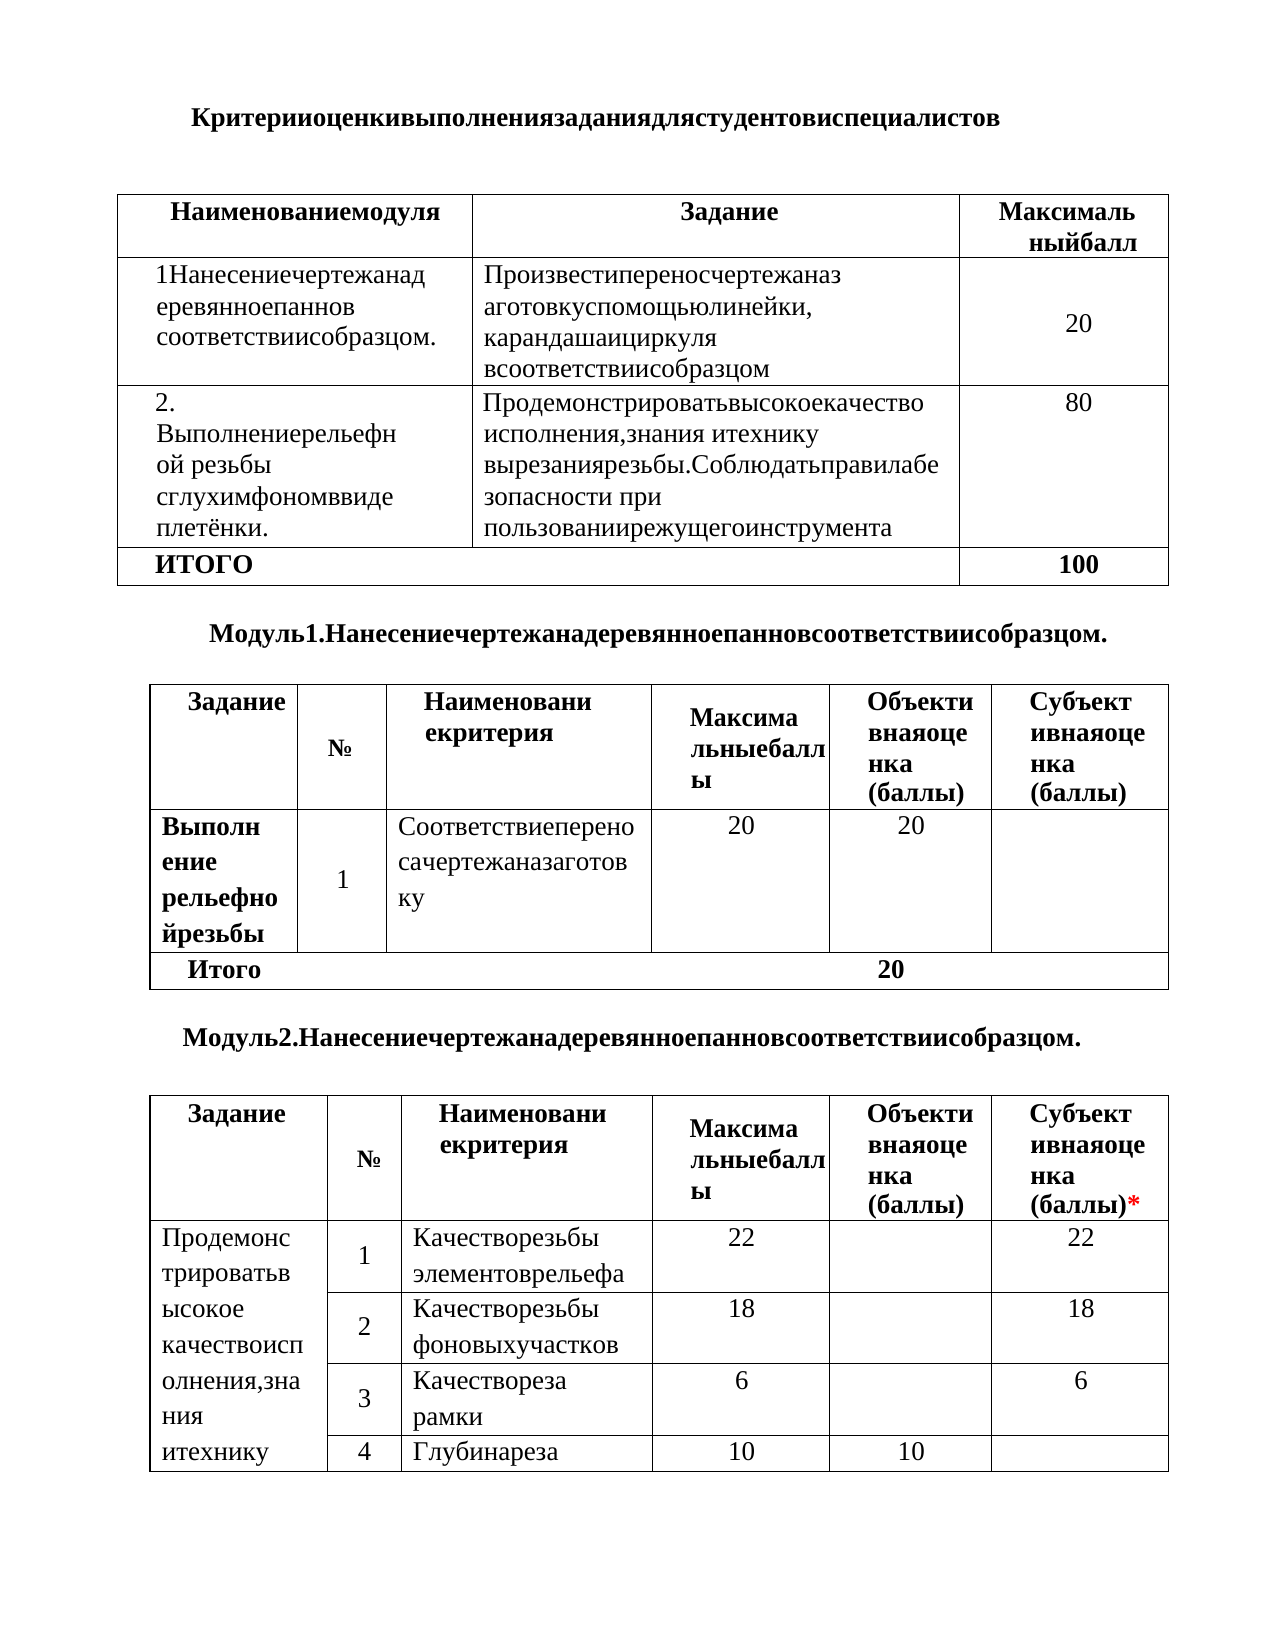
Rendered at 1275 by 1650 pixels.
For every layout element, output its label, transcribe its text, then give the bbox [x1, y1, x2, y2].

table_header Задание [473, 195, 959, 257]
table_cell 22 [992, 1221, 1168, 1292]
table_header Максимальныйбалл [960, 195, 1168, 257]
table_cell Качестворезьбы фоновыхучастков [402, 1293, 652, 1363]
table_header № [328, 1096, 401, 1220]
table_cell 2. Выполнениерельефной резьбы сглухимфономввидеплетёнки. [118, 386, 472, 547]
table_header Задание [151, 1096, 327, 1220]
table_cell 20 [830, 810, 991, 952]
table_cell 100 [960, 548, 1168, 585]
table_cell Качествореза рамки [402, 1364, 652, 1434]
table_cell 20 [960, 258, 1168, 385]
table_cell [830, 1221, 991, 1292]
table_header Наименованиемодуля [118, 195, 472, 257]
table_cell 3 [328, 1364, 401, 1434]
table_cell Соответствиепереносачертежаназаготовку [387, 810, 651, 952]
table_cell Качестворезьбы элементоврельефа [402, 1221, 652, 1292]
table_cell 18 [653, 1293, 829, 1363]
table_cell 18 [992, 1293, 1168, 1363]
table_cell 10 [653, 1436, 829, 1471]
table_cell 2 [328, 1293, 401, 1363]
table_cell 6 [992, 1364, 1168, 1434]
table_cell 1 [298, 810, 386, 952]
table_cell [830, 1364, 991, 1434]
table_cell 22 [653, 1221, 829, 1292]
table_cell Глубинареза [402, 1436, 652, 1471]
table_cell Продемонстрироватьвысокоекачествоисполнения,знания итехнику вырезаниярезьбы.Соблюдатьправилабезопасности при пользованиирежущегоинструмента [473, 386, 959, 547]
table_cell 20 [652, 810, 829, 952]
table_cell 6 [653, 1364, 829, 1434]
table_cell [992, 810, 1168, 952]
table_cell Произвестипереносчертежаназаготовкуспомощьюлинейки, карандашаициркуля всоответствиисобразцом [473, 258, 959, 385]
table_header Максимальныебаллы [653, 1096, 829, 1220]
table_cell 80 [960, 386, 1168, 547]
table_cell ИТОГО [118, 548, 959, 585]
subtitle Модуль1.Нанесениечертежанадеревянноепанновсоответствиисобразцом. [209, 617, 1225, 648]
table_cell Итого 20 [151, 953, 1168, 989]
text Модуль2.Нанесениечертежанадеревянноепанновсоответствиисобразцом. [182, 1021, 1225, 1052]
table_header Максимальныебаллы [652, 685, 829, 809]
table_cell 1 [328, 1221, 401, 1292]
table_header Наименованиекритерия [402, 1096, 652, 1220]
table_header Объективнаяоценка (баллы) [830, 685, 991, 809]
table_cell 10 [830, 1436, 991, 1471]
table_header № [298, 685, 386, 809]
table_cell 4 [328, 1436, 401, 1471]
table_cell [992, 1436, 1168, 1471]
table_cell [830, 1293, 991, 1363]
table_header Задание [151, 685, 297, 809]
table_header Объективнаяоценка (баллы) [830, 1096, 991, 1220]
table_cell Продемонстрироватьвысокое качествоисполнения,знания итехнику [151, 1221, 327, 1471]
table_cell Выполнение рельефно йрезьбы [151, 810, 297, 952]
table_header Субъективнаяоценка (баллы)* [992, 1096, 1168, 1220]
table_header Наименованиекритерия [387, 685, 651, 809]
table_header Субъективнаяоценка (баллы) [992, 685, 1168, 809]
text Критерииоценкивыполнениязаданиядлястудентовиспециалистов [191, 101, 1225, 132]
table_cell 1Нанесениечертежанадеревянноепаннов соответствиисобразцом. [118, 258, 472, 385]
